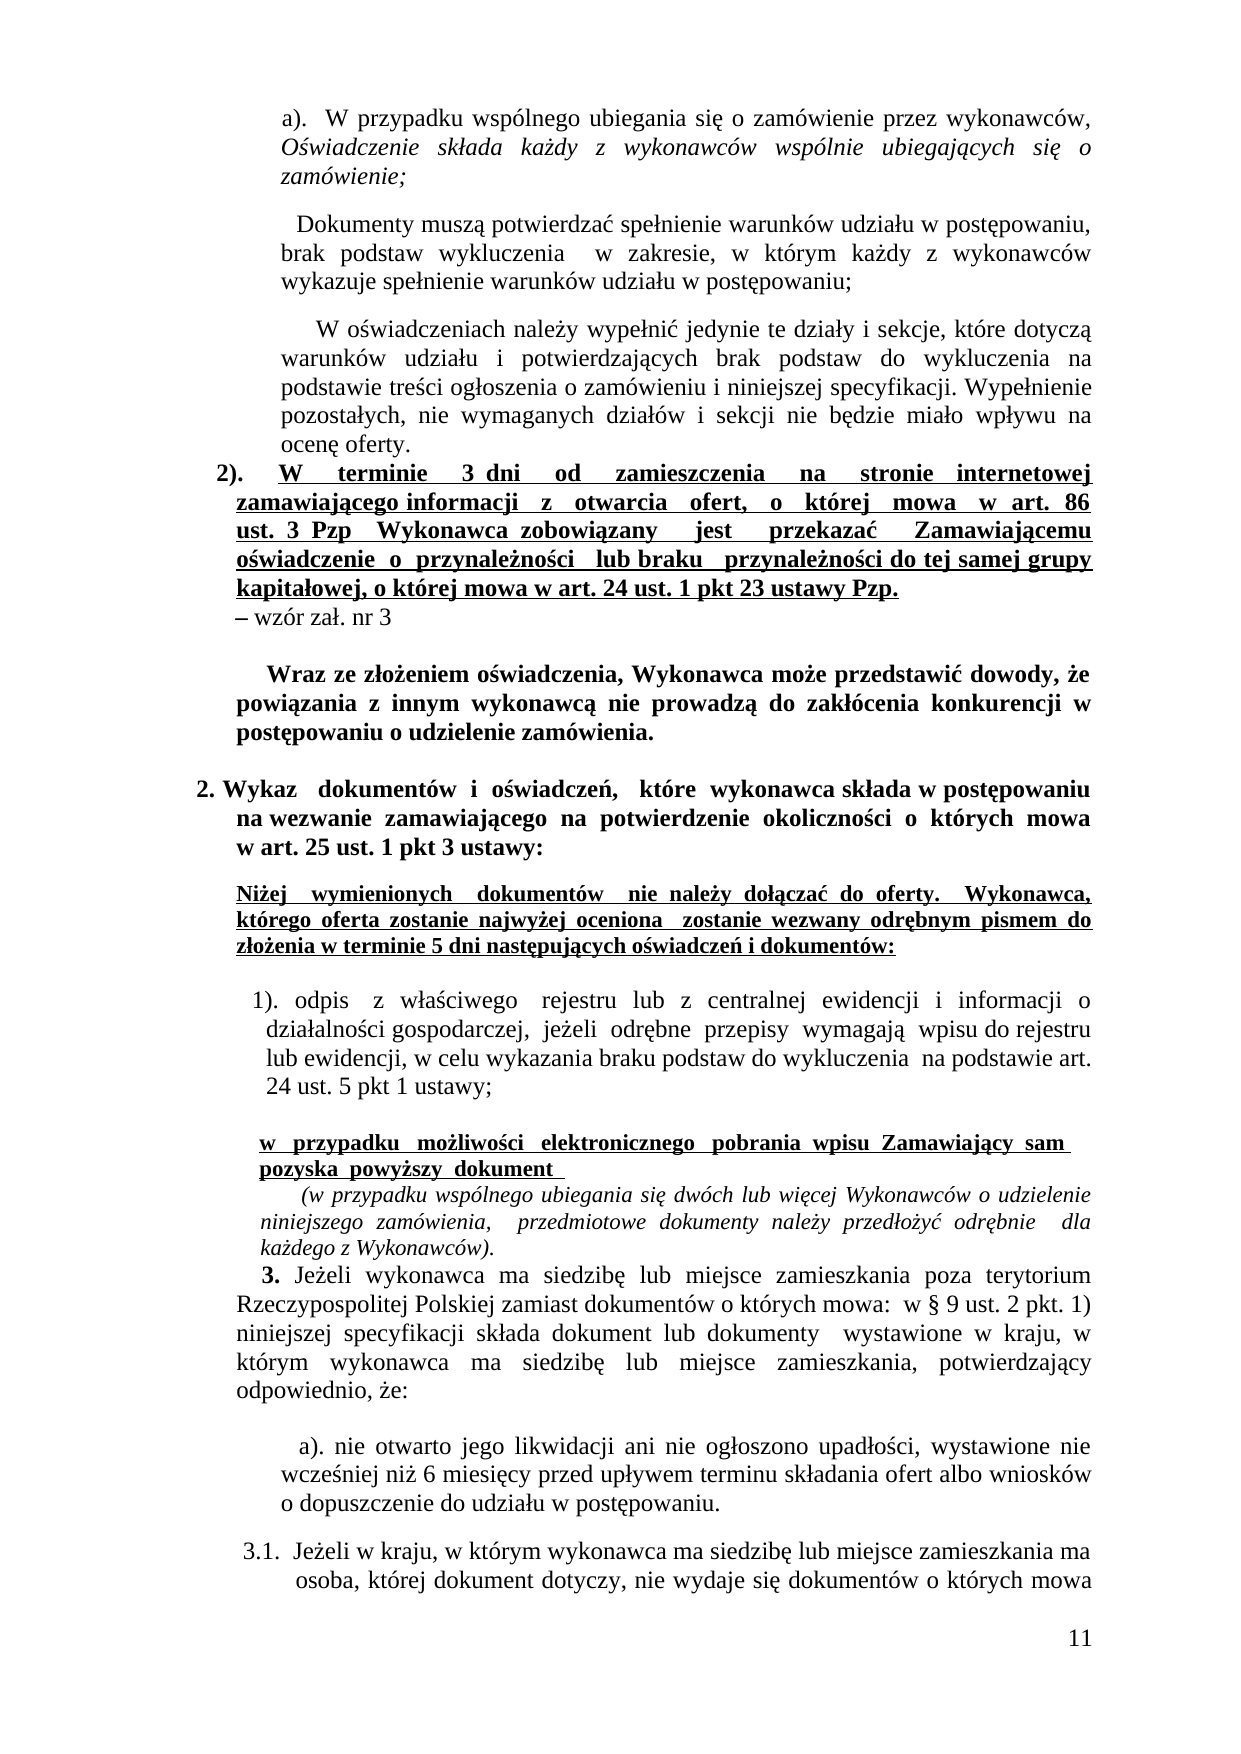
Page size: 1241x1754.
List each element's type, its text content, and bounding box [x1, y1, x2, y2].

text (w przypadku wspólnego ubiegania się dwóch lub więcej Wykonawców o udzielenie niniejszego zamówienia, przedmiotowe dokumenty należy przedłożyć odrębnie dla każdego z Wykonawców). [148, 1182, 1093, 1261]
text Niżej wymienionych dokumentów nie należy dołączać do oferty. Wykonawca, którego oferta zostanie najwyżej oceniona zostanie wezwany odrębnym pismem do złożenia w terminie 5 dni następujących oświadczeń i dokumentów: [236, 880, 1093, 929]
text 2). W terminie 3 dni od zamieszczenia na stronie internetowej zamawiającego informacji z otwarcia ofert, o której mowa w art. 86 ust. 3 Pzp Wykonawca zobowiązany jest przekazać Zamawiającemu oświadczenie o przynależności lub braku przynależności do tej samej grupy kapitałowej, o której mowa w art. 24 ust. 1 pkt 23 ustawy Pzp. [148, 458, 1093, 602]
text a). nie otwarto jego likwidacji ani nie ogłoszono upadłości, wystawione nie wcześniej niż 6 miesięcy przed upływem terminu składania ofert albo wniosków o dopuszczenie do udziału w postępowaniu. [148, 1431, 1093, 1517]
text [148, 1536, 1093, 1594]
text Dokumenty muszą potwierdzać spełnienie warunków udziału w postępowaniu, brak podstaw wykluczenia w zakresie, w którym każdy z wykonawców wykazuje spełnienie warunków udziału w postępowaniu; [148, 209, 1093, 295]
text 1). odpis z właściwego rejestru lub z centralnej ewidencji i informacji o działalności gospodarczej, jeżeli odrębne przepisy wymagają wpisu do rejestru lub ewidencji, w celu wykazania braku podstaw do wykluczenia na podstawie art. 24 ust. 5 pkt 1 ustawy; [148, 985, 1093, 1100]
text pozyska powyższy dokument [236, 1155, 1093, 1182]
text 2. Wykaz dokumentów i oświadczeń, które wykonawca składa w postępowaniu na wezwanie zamawiającego na potwierdzenie okoliczności o których mowa w art. 25 ust. 1 pkt 3 ustawy: [148, 774, 1093, 861]
text w przypadku możliwości elektronicznego pobrania wpisu Zamawiający sam [236, 1129, 1093, 1155]
text Niżej wymienionych dokumentów nie należy dołączać do oferty. Wykonawca, którego oferta zostanie najwyżej oceniona zostanie wezwany odrębnym pismem do złożenia w terminie 5 dni następujących oświadczeń i dokumentów: [236, 930, 1093, 959]
text 3. Jeżeli wykonawca ma siedzibę lub miejsce zamieszkania poza terytorium Rzeczypospolitej Polskiej zamiast dokumentów o których mowa: w § 9 ust. 2 pkt. 1) niniejszej specyfikacji składa dokument lub dokumenty wystawione w kraju, w którym wykonawca ma siedzibę lub miejsce zamieszkania, potwierdzający odpowiednio, że: [148, 1261, 1093, 1404]
text – wzór zał. nr 3 [148, 602, 1093, 631]
text a). W przypadku wspólnego ubiegania się o zamówienie przez wykonawców, Oświadczenie składa każdy z wykonawców wspólnie ubiegających się o zamówienie; [148, 103, 1093, 190]
text Wraz ze złożeniem oświadczenia, Wykonawca może przedstawić dowody, że powiązania z innym wykonawcą nie prowadzą do zakłócenia konkurencji w postępowaniu o udzielenie zamówienia. [148, 659, 1093, 746]
text W oświadczeniach należy wypełnić jedynie te działy i sekcje, które dotyczą warunków udziału i potwierdzających brak podstaw do wykluczenia na podstawie treści ogłoszenia o zamówieniu i niniejszej specyfikacji. Wypełnienie pozostałych, nie wymaganych działów i sekcji nie będzie miało wpływu na ocenę oferty. [148, 314, 1093, 458]
